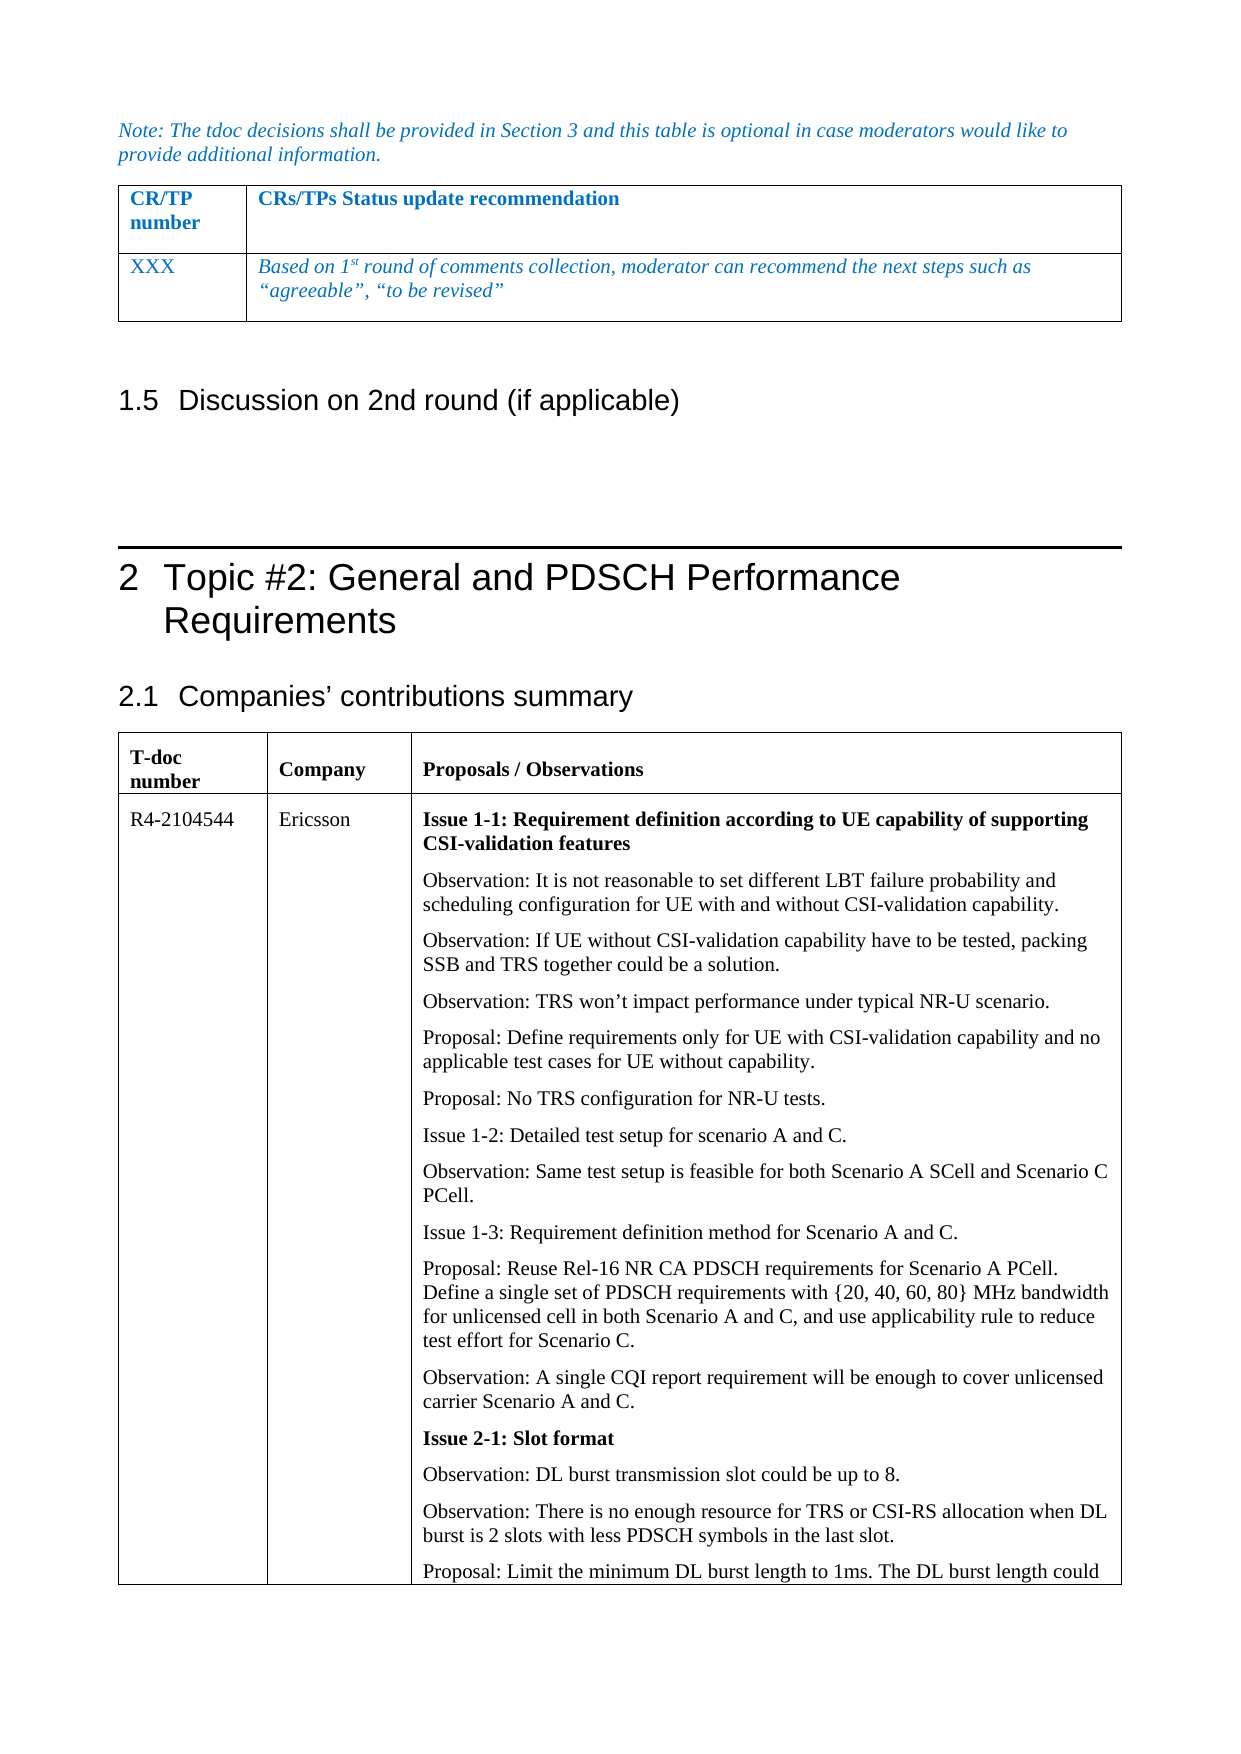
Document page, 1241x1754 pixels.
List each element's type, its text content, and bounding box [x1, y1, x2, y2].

table_cell Ericsson [268, 794, 411, 1583]
table_header Company [268, 733, 411, 793]
table_cell Based on 1st round of comments collection, moderator can recommend the next steps such as “agreeable”, “to be revised” [247, 254, 1121, 321]
table_header Proposals / Observations [412, 733, 1121, 793]
table_header T-doc number [119, 733, 267, 793]
subtitle Companies’ contributions summary [118, 679, 1122, 713]
table_cell XXX [119, 254, 246, 321]
text Note: The tdoc decisions shall be provided in Section 3 and this table is optional in case moderators would like to provide additional information. [118, 118, 1122, 166]
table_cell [412, 794, 1121, 1583]
subtitle Topic #2: General and PDSCH Performance Requirements [118, 549, 1122, 642]
table_header CR/TP number [119, 186, 246, 253]
subtitle Discussion on 2nd round (if applicable) [118, 383, 1122, 417]
table_cell R4-2104544 [119, 794, 267, 1583]
table_header CRs/TPs Status update recommendation [247, 186, 1121, 253]
